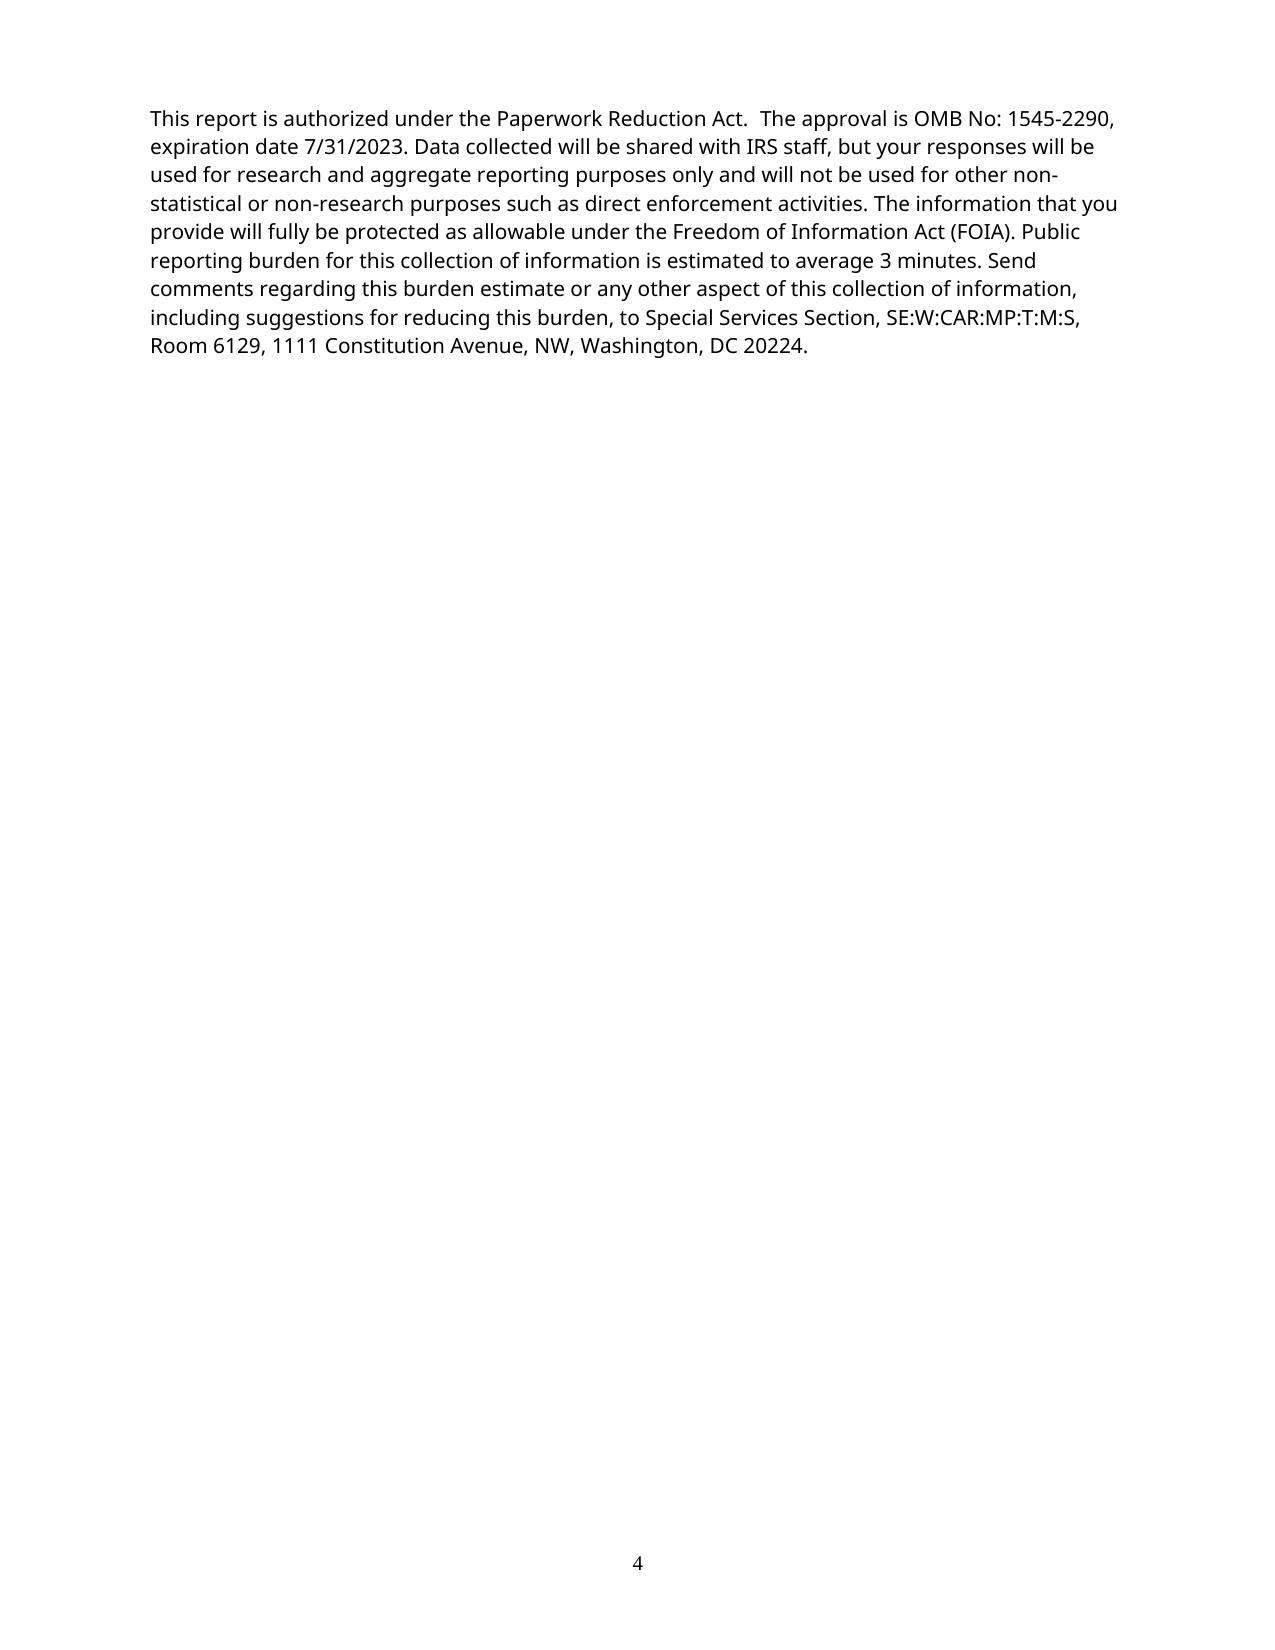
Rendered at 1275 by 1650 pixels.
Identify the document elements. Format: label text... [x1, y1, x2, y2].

text This report is authorized under the Paperwork Reduction Act. The approval is OMB No: 1545-2290, expiration date 7/31/2023. Data collected will be shared with IRS staff, but your responses will be used for research and aggregate reporting purposes only and will not be used for other non-statistical or non-research purposes such as direct enforcement activities. The information that you provide will fully be protected as allowable under the Freedom of Information Act (FOIA). Public reporting burden for this collection of information is estimated to average 3 minutes. Send comments regarding this burden estimate or any other aspect of this collection of information, including suggestions for reducing this burden, to Special Services Section, SE:W:CAR:MP:T:M:S, Room 6129, 1111 Constitution Avenue, NW, Washington, DC 20224. [150, 104, 1125, 360]
